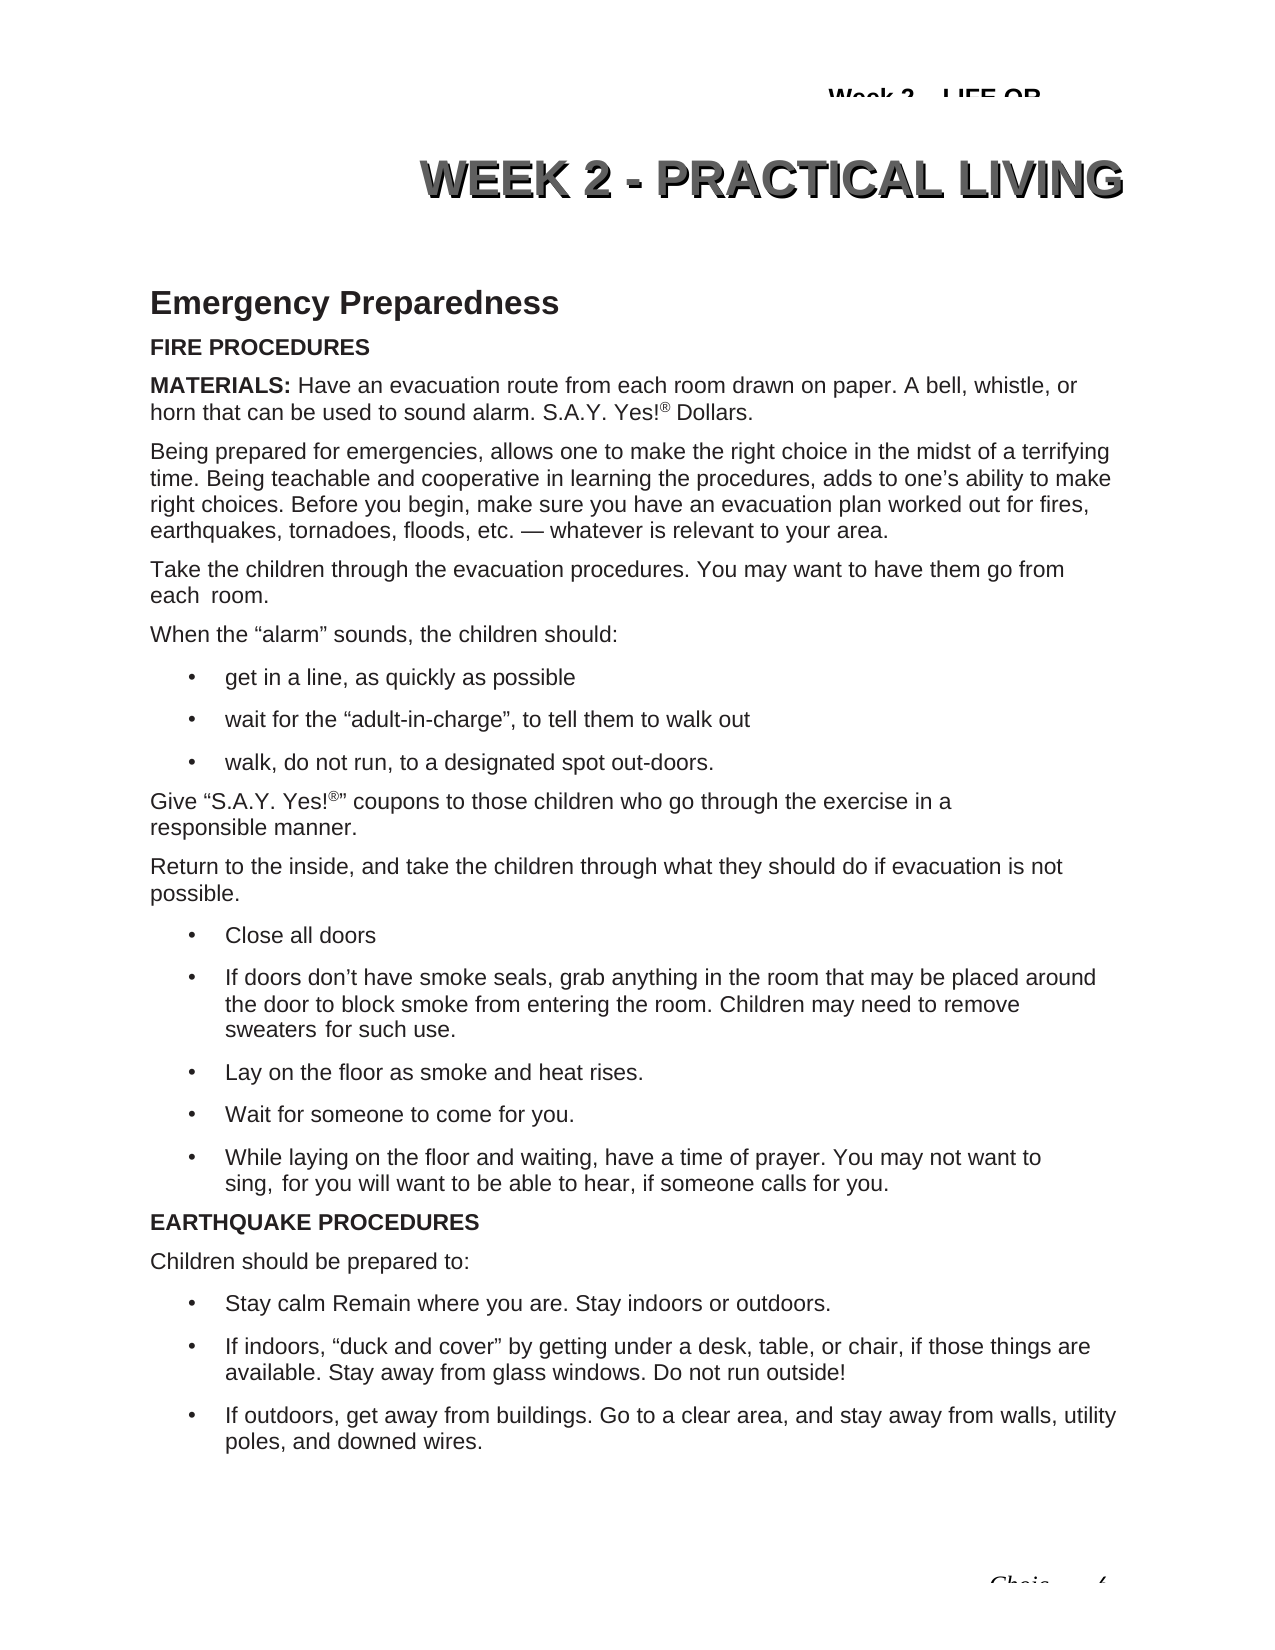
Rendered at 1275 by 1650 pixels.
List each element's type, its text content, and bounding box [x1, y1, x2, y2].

subtitle FIRE PROCEDURES [150, 334, 1137, 360]
list walk, do not run, to a designated spot out-doors. [187, 747, 1137, 776]
list While laying on the floor and waiting, have a time of prayer. You may not want to sing, for you will want to be able to hear, if someone calls for you. [187, 1144, 1091, 1197]
list Close all doors [187, 920, 1137, 949]
list If outdoors, get away from buildings. Go to a clear area, and stay away from walls, utility poles, and downed wires. [187, 1402, 1116, 1455]
list If doors don’t have smoke seals, grab anything in the room that may be placed around the door to block smoke from entering the room. Children may need to remove sweaters for such use. [187, 963, 1116, 1043]
text Being prepared for emergencies, allows one to make the right choice in the midst of a terrifying time. Being teachable and cooperative in learning the procedures, adds to one’s ability to make right choices. Before you begin, make sure you have an evacuation plan worked out for fires, earthquakes, tornadoes, floods, etc. — whatever is relevant to your area. [150, 438, 1124, 543]
text MATERIALS: Have an evacuation route from each room drawn on paper. A bell, whistle, or horn that can be used to sound alarm. S.A.Y. Yes!® Dollars. [150, 372, 1105, 426]
list If indoors, “duck and cover” by getting under a desk, table, or chair, if those things are available. Stay away from glass windows. Do not run outside! [187, 1333, 1091, 1386]
list get in a line, as quickly as possible [187, 662, 1137, 691]
text Children should be prepared to: [150, 1248, 1116, 1274]
list Lay on the floor as smoke and heat rises. [187, 1057, 1137, 1086]
text Give “S.A.Y. Yes!®” coupons to those children who go through the exercise in a responsible manner. [150, 787, 1057, 841]
subtitle Emergency Preparedness [150, 283, 1137, 321]
text Return to the inside, and take the children through what they should do if evacuation is not possible. [150, 853, 1117, 906]
subtitle WEEK 2 - PRACTICAL LIVING [419, 149, 1137, 206]
list Wait for someone to come for you. [187, 1099, 1137, 1128]
subtitle EARTHQUAKE PROCEDURES [150, 1209, 1116, 1236]
list wait for the “adult-in-charge”, to tell them to walk out [187, 704, 1137, 733]
text Take the children through the evacuation procedures. You may want to have them go from each room. [150, 556, 1117, 609]
list Stay calm Remain where you are. Stay indoors or outdoors. [187, 1288, 1137, 1317]
text When the “alarm” sounds, the children should: [150, 621, 1116, 648]
